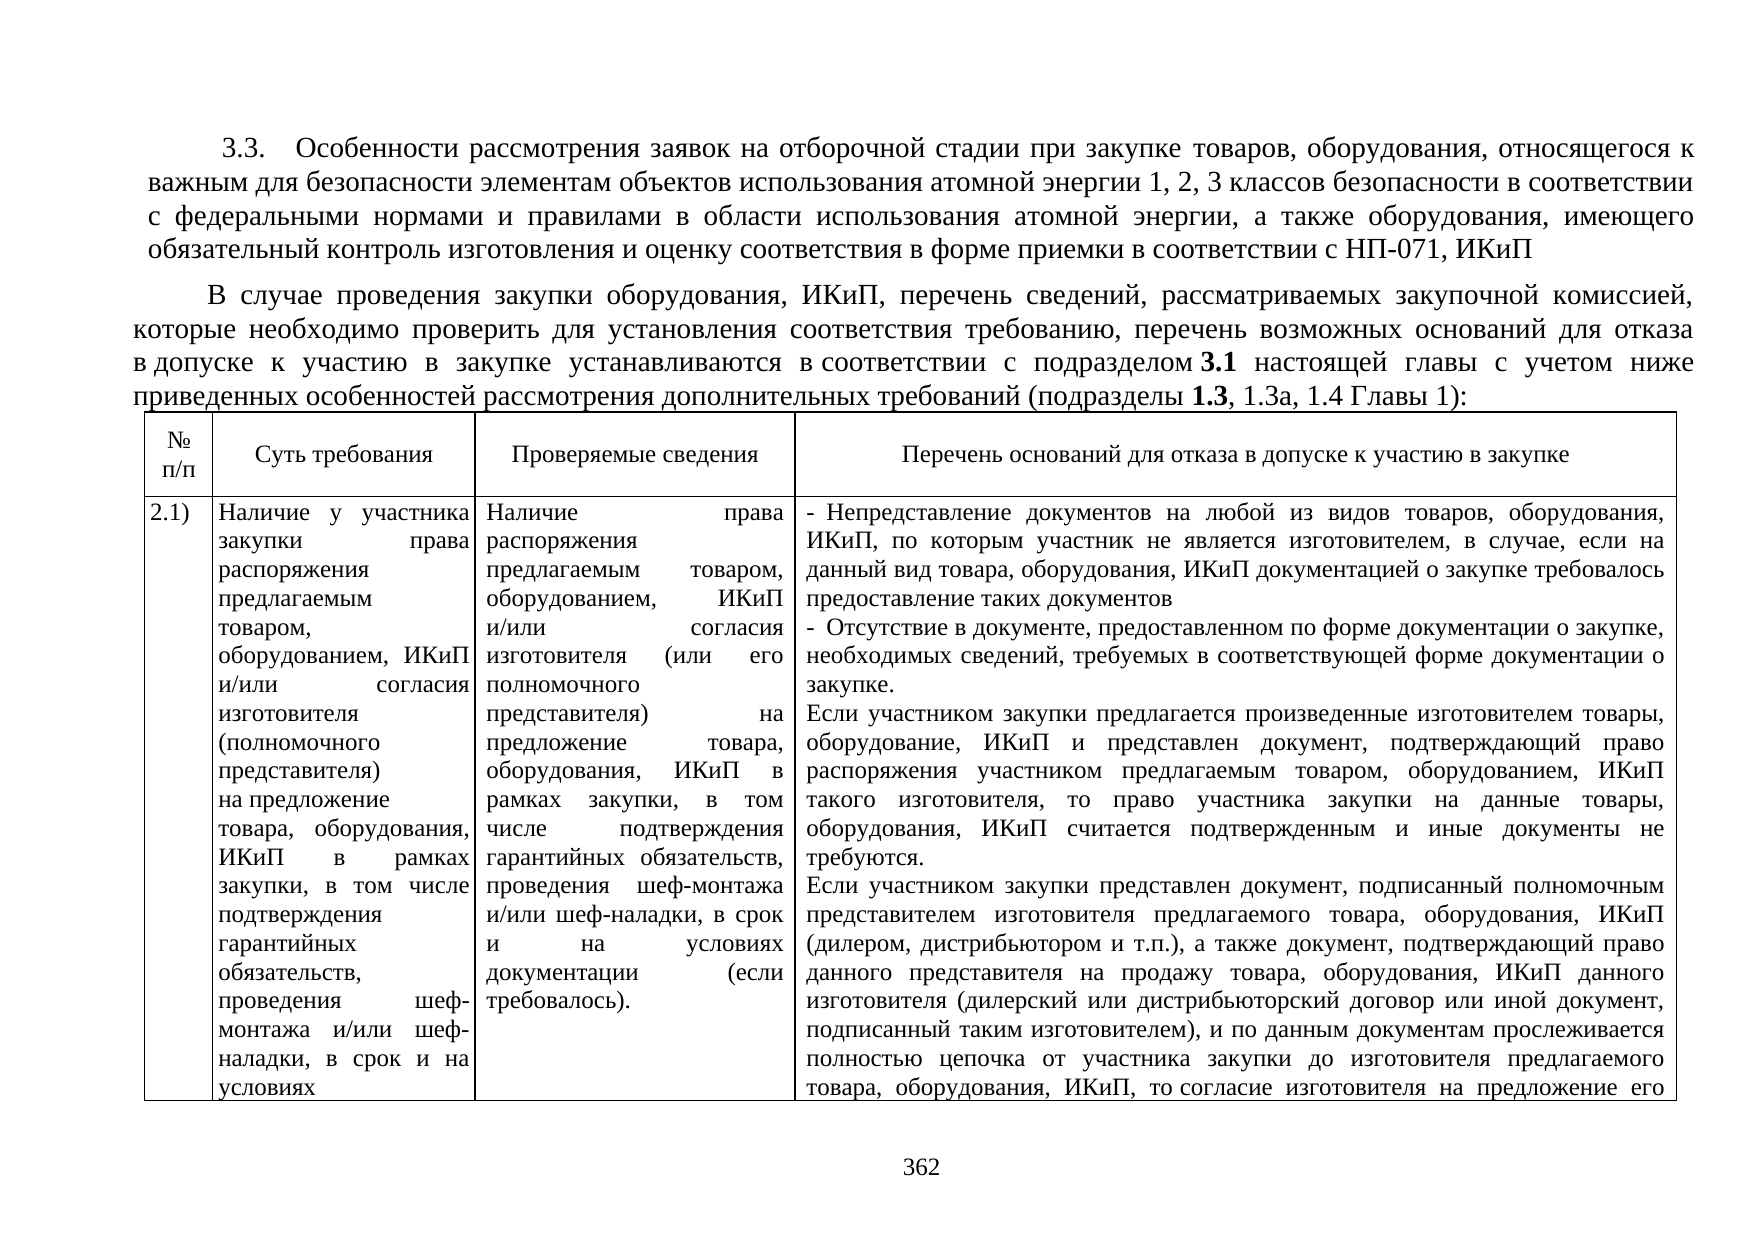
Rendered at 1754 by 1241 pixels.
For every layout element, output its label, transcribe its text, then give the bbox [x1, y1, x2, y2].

table_header Проверяемые сведения [476, 413, 794, 496]
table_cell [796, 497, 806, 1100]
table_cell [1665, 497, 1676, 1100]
title Особенности рассмотрения заявок на отборочной стадии при закупке товаров, оборудования, относящегося к важным для безопасности элементам объектов использования атомной энергии 1, 2, 3 классов безопасности в соответствии с федеральными нормами и правилами в области использования атомной энергии, а также оборудования, имеющего обязательный контроль изготовления и оценку соответствия в форме приемки в соответствии с НП-071, ИКиП [148, 131, 1695, 265]
table_cell 2.1) [145, 497, 212, 1100]
title В случае проведения закупки оборудования, ИКиП, перечень сведений, рассматриваемых закупочной комиссией, которые необходимо проверить для установления соответствия требованию, перечень возможных оснований для отказа в допуске к участию в закупке устанавливаются в соответствии с подразделом 3.1 настоящей главы с учетом ниже приведенных особенностей рассмотрения дополнительных требований (подразделы 1.3, 1.3а, 1.4 Главы 1): [133, 277, 1695, 411]
table_header Перечень оснований для отказа в допуске к участию в закупке [796, 413, 1676, 496]
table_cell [476, 497, 794, 1100]
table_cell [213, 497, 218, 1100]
table_header № п/п [145, 413, 212, 496]
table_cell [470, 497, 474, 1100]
table_header Суть требования [213, 413, 474, 496]
